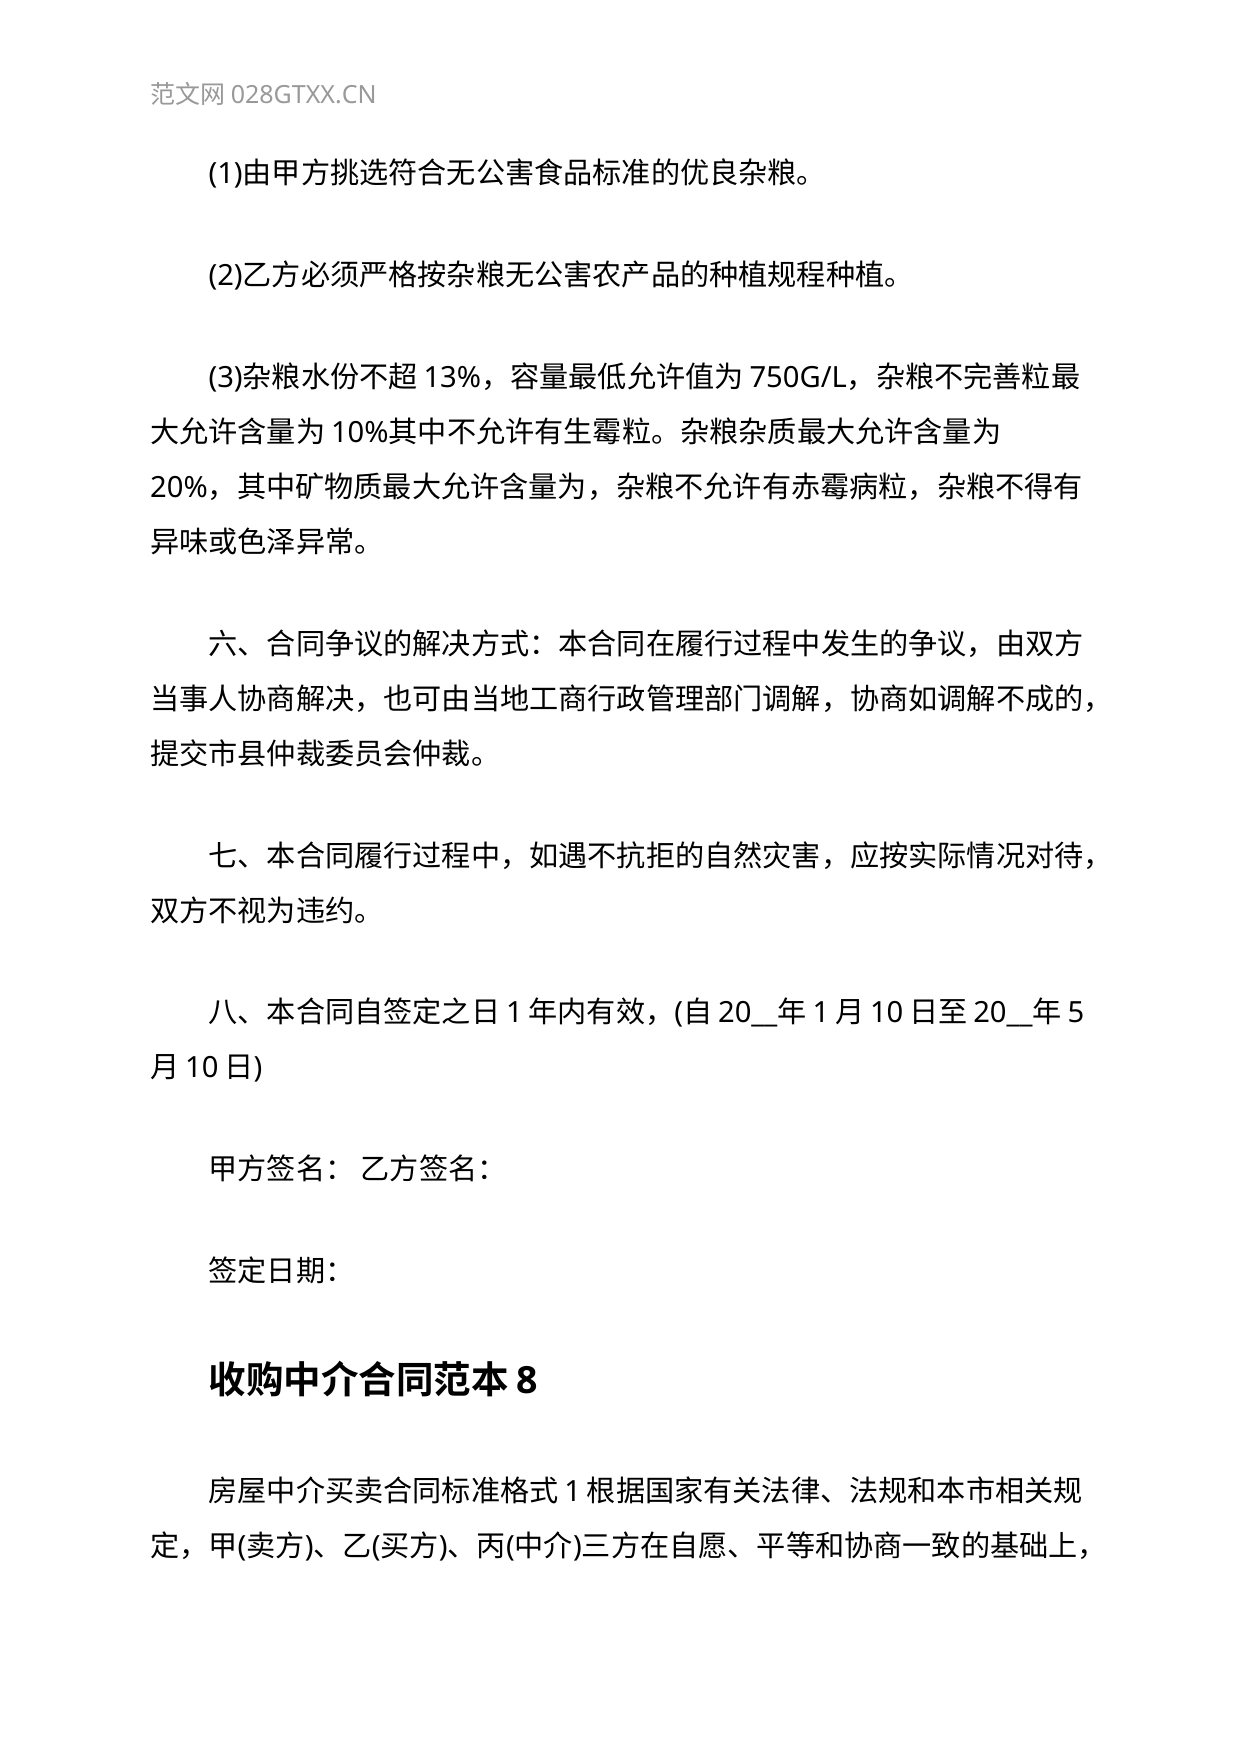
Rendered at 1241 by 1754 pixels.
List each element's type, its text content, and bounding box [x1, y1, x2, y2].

text (3)杂粮水份不超13%，容量最低允许值为750G/L，杂粮不完善粒最大允许含量为10%其中不允许有生霉粒。杂粮杂质最大允许含量为20%，其中矿物质最大允许含量为，杂粮不允许有赤霉病粒，杂粮不得有异味或色泽异常。 [150, 354, 1090, 561]
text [150, 1467, 1090, 1564]
text 八、本合同自签定之日1年内有效，(自20__年1月10日至20__年5月10日) [150, 989, 1090, 1086]
text (2)乙方必须严格按杂粮无公害农产品的种植规程种植。 [150, 252, 1090, 294]
text 收购中介合同范本8 [150, 1349, 1090, 1404]
text 六、合同争议的解决方式：本合同在履行过程中发生的争议，由双方当事人协商解决，也可由当地工商行政管理部门调解，协商如调解不成的，提交市县仲裁委员会仲裁。 [150, 621, 1090, 773]
text 七、本合同履行过程中，如遇不抗拒的自然灾害，应按实际情况对待，双方不视为违约。 [150, 832, 1090, 929]
text (1)由甲方挑选符合无公害食品标准的优良杂粮。 [150, 150, 1090, 192]
text 签定日期： [150, 1248, 1090, 1290]
text 甲方签名： 乙方签名： [150, 1146, 1090, 1188]
